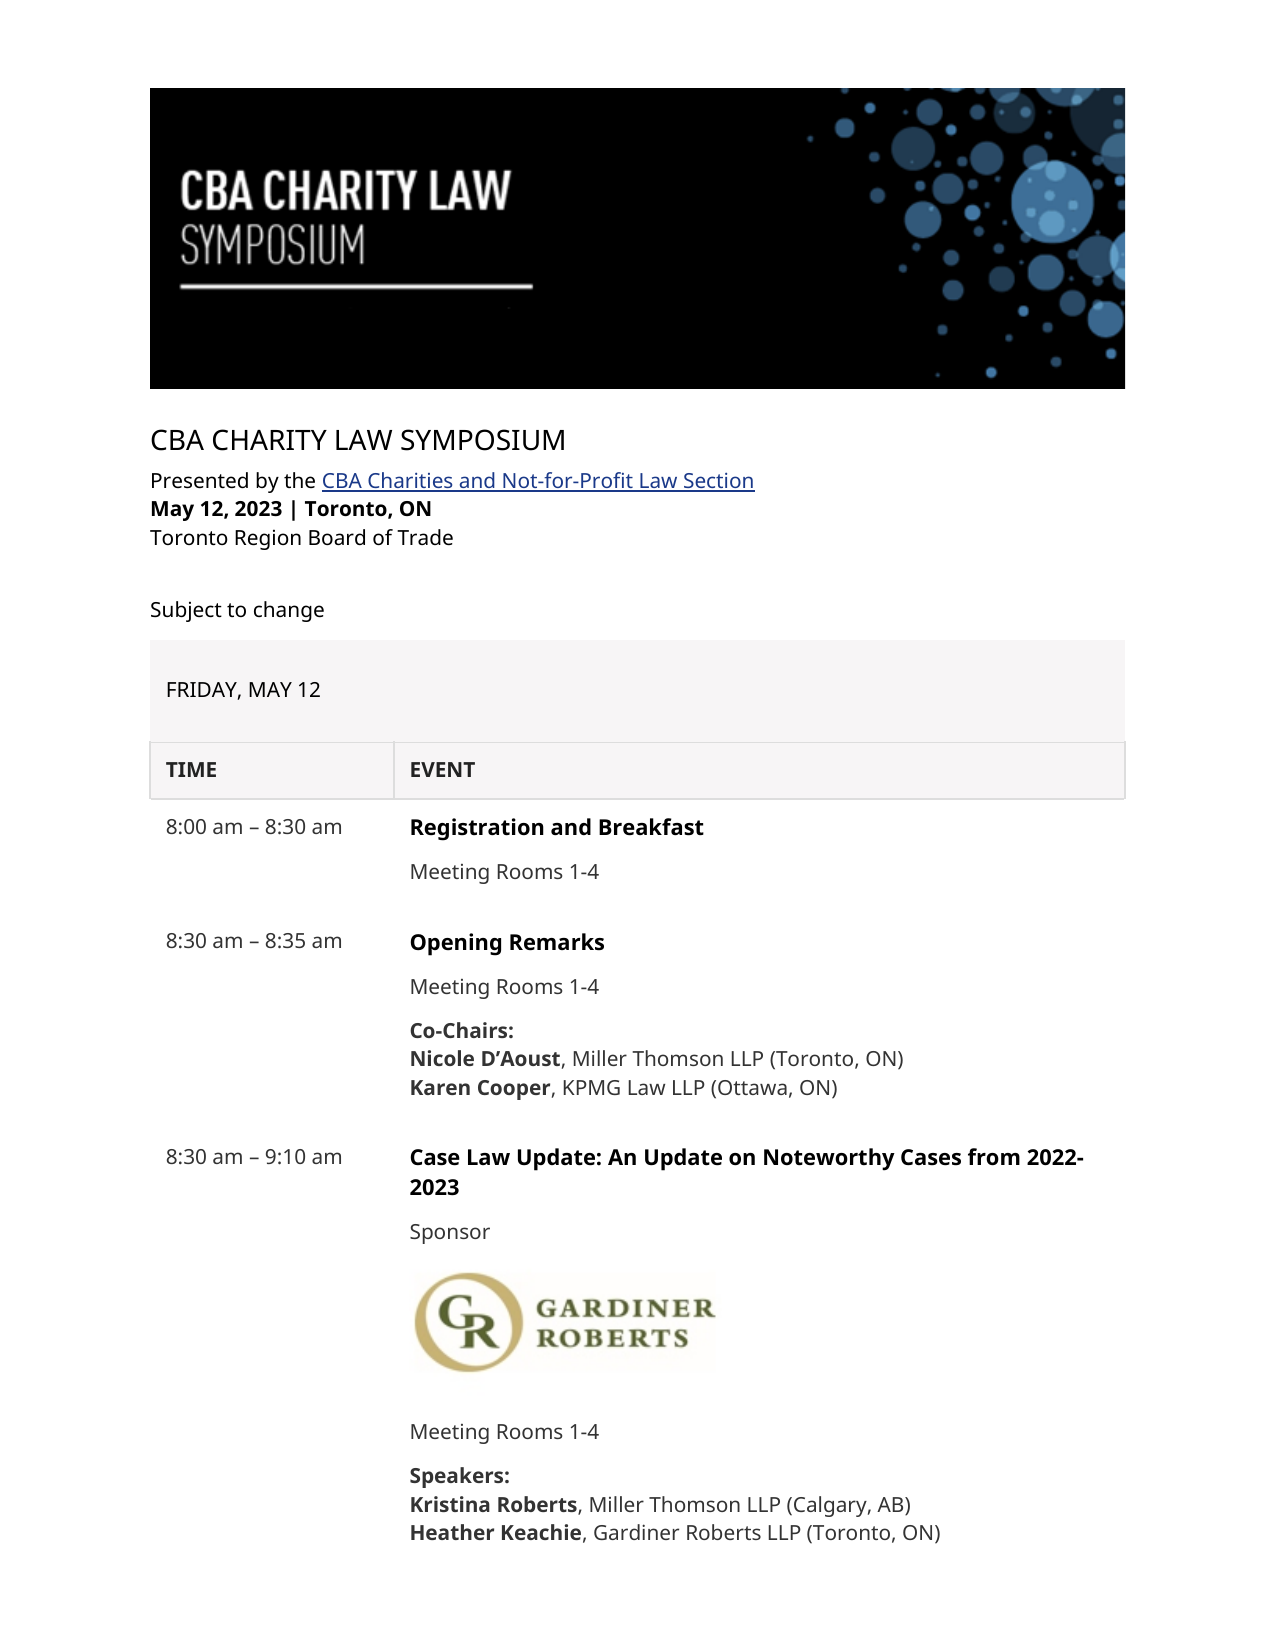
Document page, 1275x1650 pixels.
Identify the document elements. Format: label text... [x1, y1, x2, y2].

table_cell 8:30 am – 8:35 am [150, 914, 394, 1129]
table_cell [394, 1129, 1125, 1559]
table_cell 8:00 am – 8:30 am [150, 799, 394, 914]
table_cell 8:30 am – 9:10 am [150, 1129, 394, 1559]
table_cell TIME [151, 743, 393, 798]
text Subject to change [150, 595, 1125, 624]
text CBA CHARITY LAW SYMPOSIUM [150, 420, 1125, 458]
picture [409, 1245, 722, 1402]
text Presented by the CBA Charities and Not-for-Profit Law Section May 12, 2023 | Toronto, ON Toronto Region Board of Trade [150, 466, 1125, 580]
table_header FRIDAY, MAY 12 [150, 640, 1125, 741]
table_cell EVENT [395, 743, 1124, 798]
table_cell Opening Remarks Meeting Rooms 1-4 Co-Chairs: Nicole D’Aoust, Miller Thomson LLP (Toronto, ON) Karen Cooper, KPMG Law LLP (Ottawa, ON) [394, 914, 1125, 1129]
table_cell Registration and Breakfast Meeting Rooms 1-4 [394, 799, 1125, 914]
picture [150, 88, 1125, 389]
